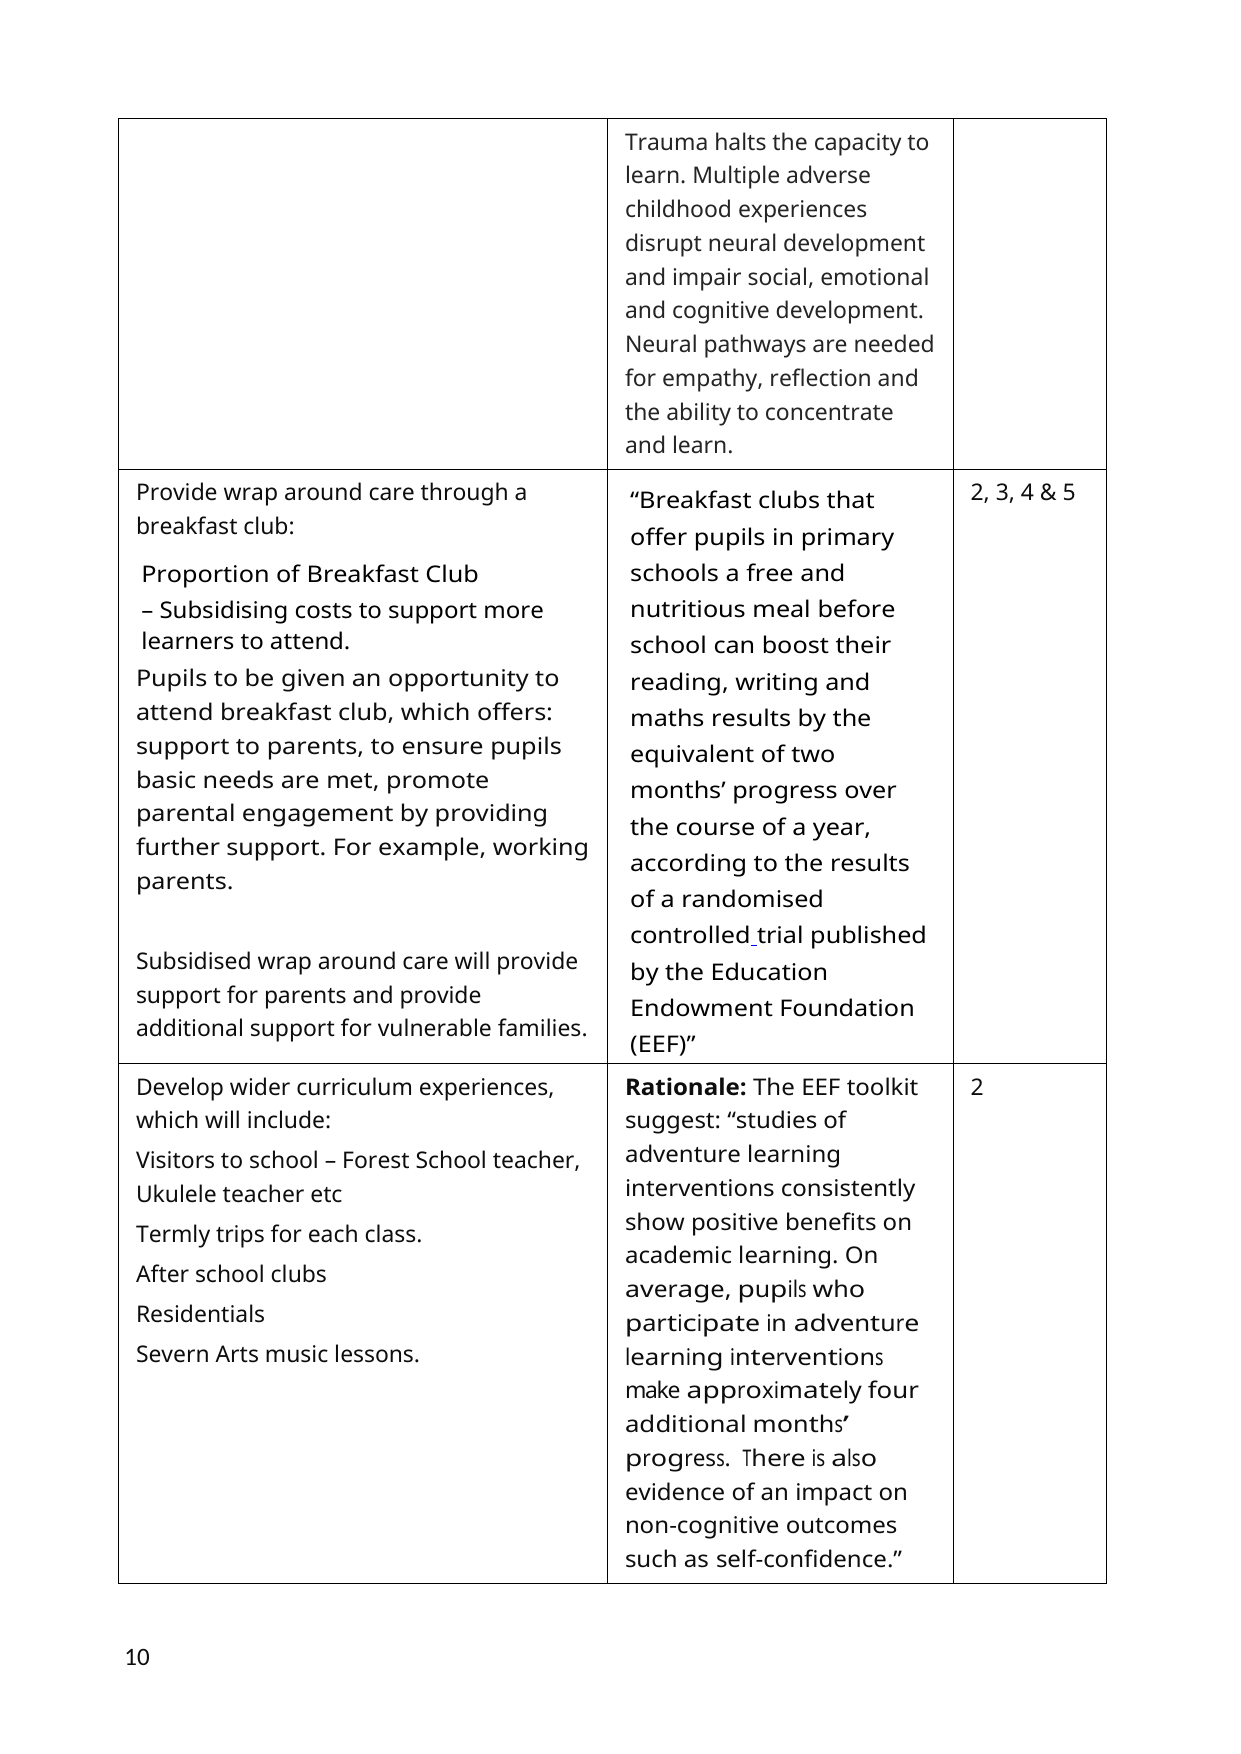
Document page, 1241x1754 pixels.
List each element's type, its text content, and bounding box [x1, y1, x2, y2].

table_cell Develop wider curriculum experiences, which will include: Visitors to school – Forest School teacher, Ukulele teacher etc Termly trips for each class. After school clubs Residentials Severn Arts music lessons. [119, 1064, 607, 1583]
table_cell 2 [954, 1064, 1106, 1583]
table_cell Provide wrap around care through a breakfast club: Proportion of Breakfast Club – Subsidising costs to support more learners to attend. Pupils to be given an opportunity to attend breakfast club, which offers: support to parents, to ensure pupils basic needs are met, promote parental engagement by providing further support. For example, working parents. Subsidised wrap around care will provide support for parents and provide additional support for vulnerable families. [119, 470, 607, 1063]
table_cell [608, 119, 953, 469]
table_cell “Breakfast clubs that offer pupils in primary schools a free and nutritious meal before school can boost their reading, writing and maths results by the equivalent of two months’ progress over the course of a year, according to the results of a randomised controlled trial published by the Education Endowment Foundation (EEF)” [608, 470, 953, 1063]
table_cell 3 [954, 119, 1106, 469]
table_cell Rationale: The EEF toolkit suggest: “studies of adventure learning interventions consistently show positive benefits on academic learning. On average, pupils who participate in adventure learning interventions make approximately four additional months’ progress. There is also evidence of an impact on non-cognitive outcomes such as self-confidence.” [608, 1064, 953, 1583]
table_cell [119, 119, 607, 469]
table_cell 2, 3, 4 & 5 [954, 470, 1106, 1063]
